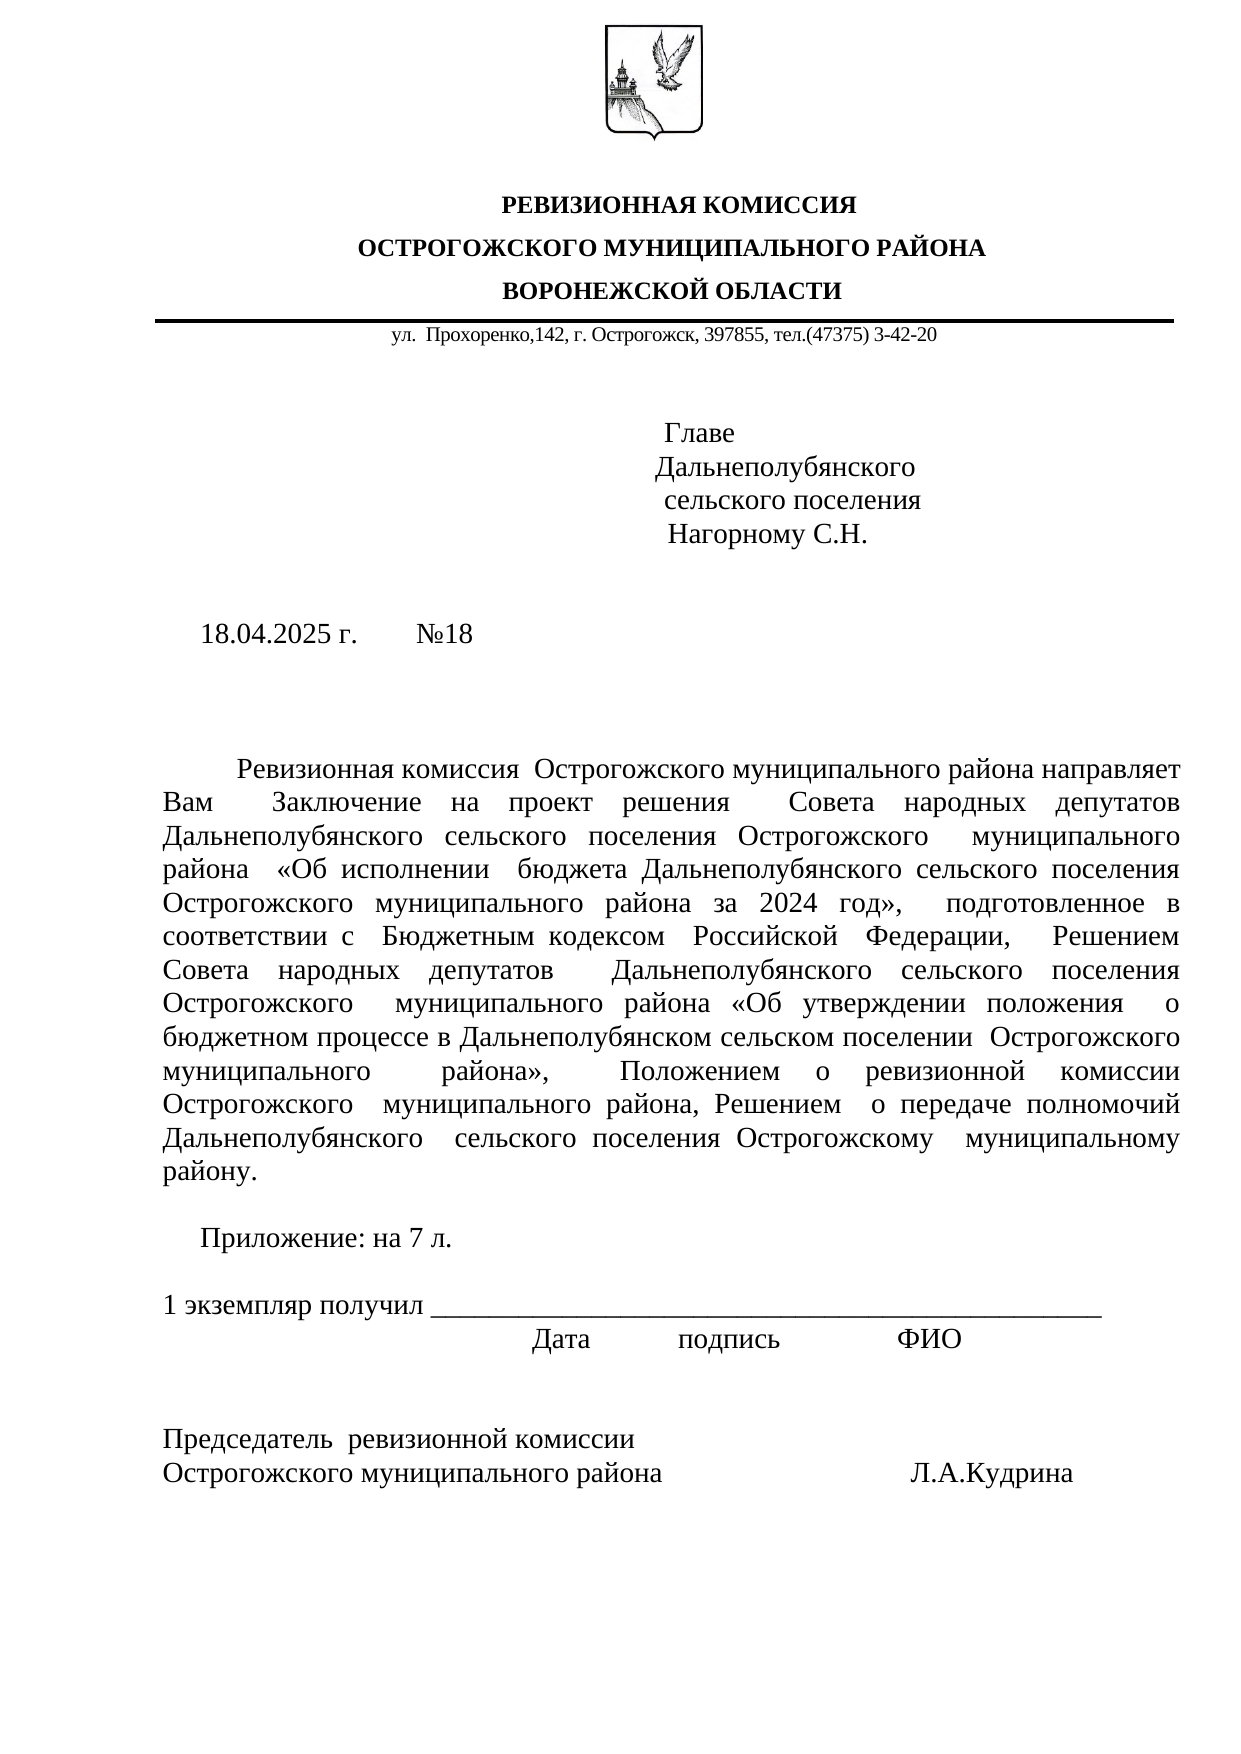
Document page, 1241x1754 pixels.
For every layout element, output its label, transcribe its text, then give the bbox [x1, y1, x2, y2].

subtitle ВОРОНЕЖСКОЙ ОБЛАСТИ [162, 276, 1181, 305]
text 1 экземпляр получил ______________________________________________ [162, 1287, 1181, 1321]
text Дальнеполубянского [200, 449, 1181, 482]
text Острогожского муниципального района Л.А.Кудрина [162, 1455, 1181, 1489]
text Приложение: на 7 л. [162, 1220, 1181, 1254]
text Ревизионная комиссия Острогожского муниципального района направляет Вам Заключение на проект решения Совета народных депутатов Дальнеполубянского сельского поселения Острогожского муниципального района «Об исполнении бюджета Дальнеполубянского сельского поселения Острогожского муниципального района за 2024 год», подготовленное в соответствии с Бюджетным кодексом Российской Федерации, Решением Совета народных депутатов Дальнеполубянского сельского поселения Острогожского муниципального района «Об утверждении положения о бюджетном процессе в Дальнеполубянском сельском поселении Острогожского муниципального района», Положением о ревизионной комиссии Острогожского муниципального района, Решением о передаче полномочий Дальнеполубянского сельского поселения Острогожскому муниципальному району. [162, 751, 1181, 1187]
text 18.04.2025 г. №18 [200, 617, 1181, 650]
table_header ул. Прохоренко,142, г. Острогожск, 397855, тел.(47375) 3-42-20 [155, 323, 1174, 348]
subtitle РЕВИЗИОННАЯ КОМИССИЯ [162, 190, 1181, 219]
text Главе [200, 415, 1181, 449]
text сельского поселения [606, 482, 1181, 516]
text Нагорному С.Н. [200, 516, 1181, 549]
text Председатель ревизионной комиссии [162, 1422, 1181, 1455]
picture [604, 23, 703, 142]
subtitle ОСТРОГОЖСКОГО МУНИЦИПАЛЬНОГО РАЙОНА [162, 233, 1181, 262]
text Дата подпись ФИО [162, 1321, 1181, 1354]
